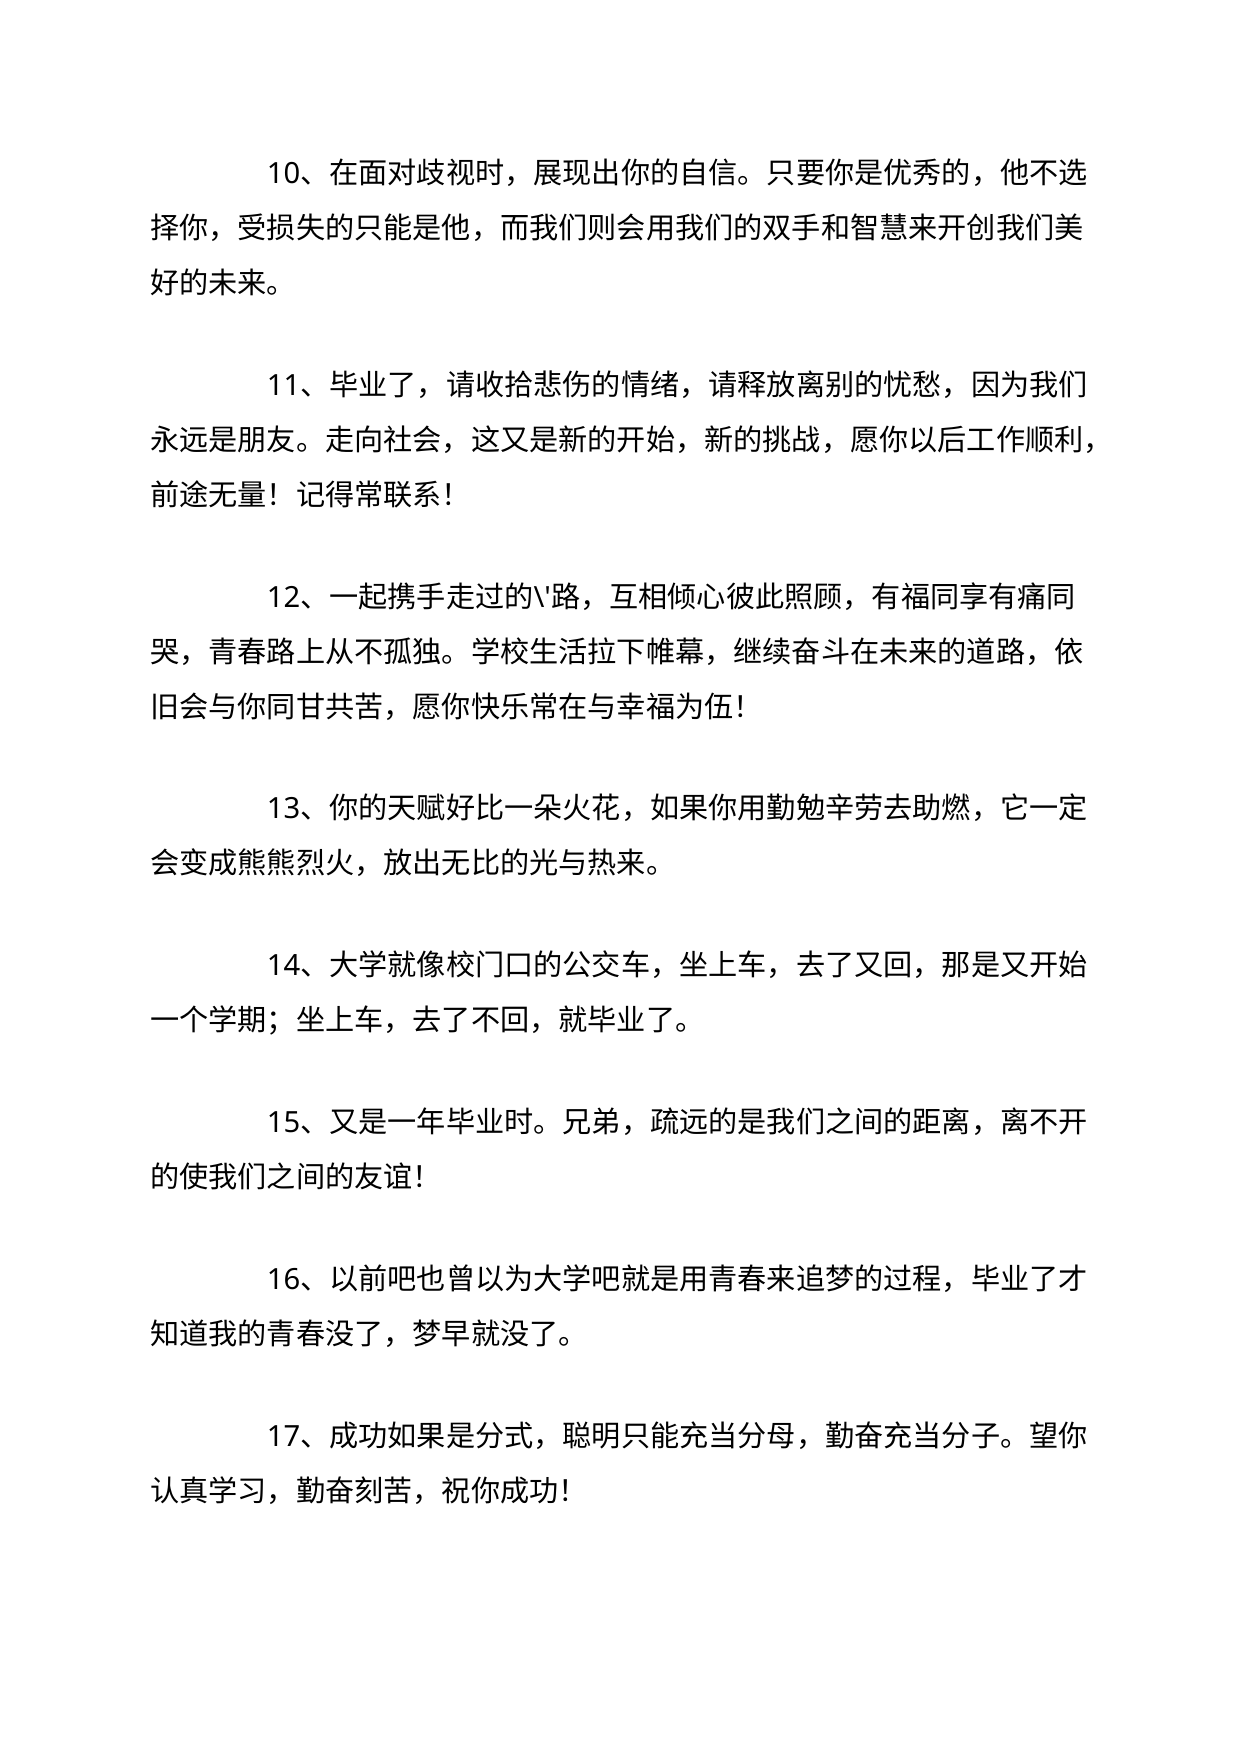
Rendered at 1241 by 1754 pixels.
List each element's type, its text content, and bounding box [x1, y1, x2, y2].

text 13、你的天赋好比一朵火花，如果你用勤勉辛劳去助燃，它一定会变成熊熊烈火，放出无比的光与热来。 [150, 785, 1090, 882]
text 15、又是一年毕业时。兄弟，疏远的是我们之间的距离，离不开的使我们之间的友谊！ [150, 1098, 1090, 1196]
text 17、成功如果是分式，聪明只能充当分母，勤奋充当分子。望你认真学习，勤奋刻苦，祝你成功！ [150, 1412, 1090, 1509]
text 16、以前吧也曾以为大学吧就是用青春来追梦的过程，毕业了才知道我的青春没了，梦早就没了。 [150, 1255, 1090, 1353]
text 11、毕业了，请收拾悲伤的情绪，请释放离别的忧愁，因为我们永远是朋友。走向社会，这又是新的开始，新的挑战，愿你以后工作顺利，前途无量！记得常联系！ [150, 362, 1090, 514]
text 10、在面对歧视时，展现出你的自信。只要你是优秀的，他不选择你，受损失的只能是他，而我们则会用我们的双手和智慧来开创我们美好的未来。 [150, 150, 1090, 302]
text 12、一起携手走过的\'路，互相倾心彼此照顾，有福同享有痛同哭，青春路上从不孤独。学校生活拉下帷幕，继续奋斗在未来的道路，依旧会与你同甘共苦，愿你快乐常在与幸福为伍！ [150, 573, 1090, 726]
text 14、大学就像校门口的公交车，坐上车，去了又回，那是又开始一个学期；坐上车，去了不回，就毕业了。 [150, 942, 1090, 1039]
